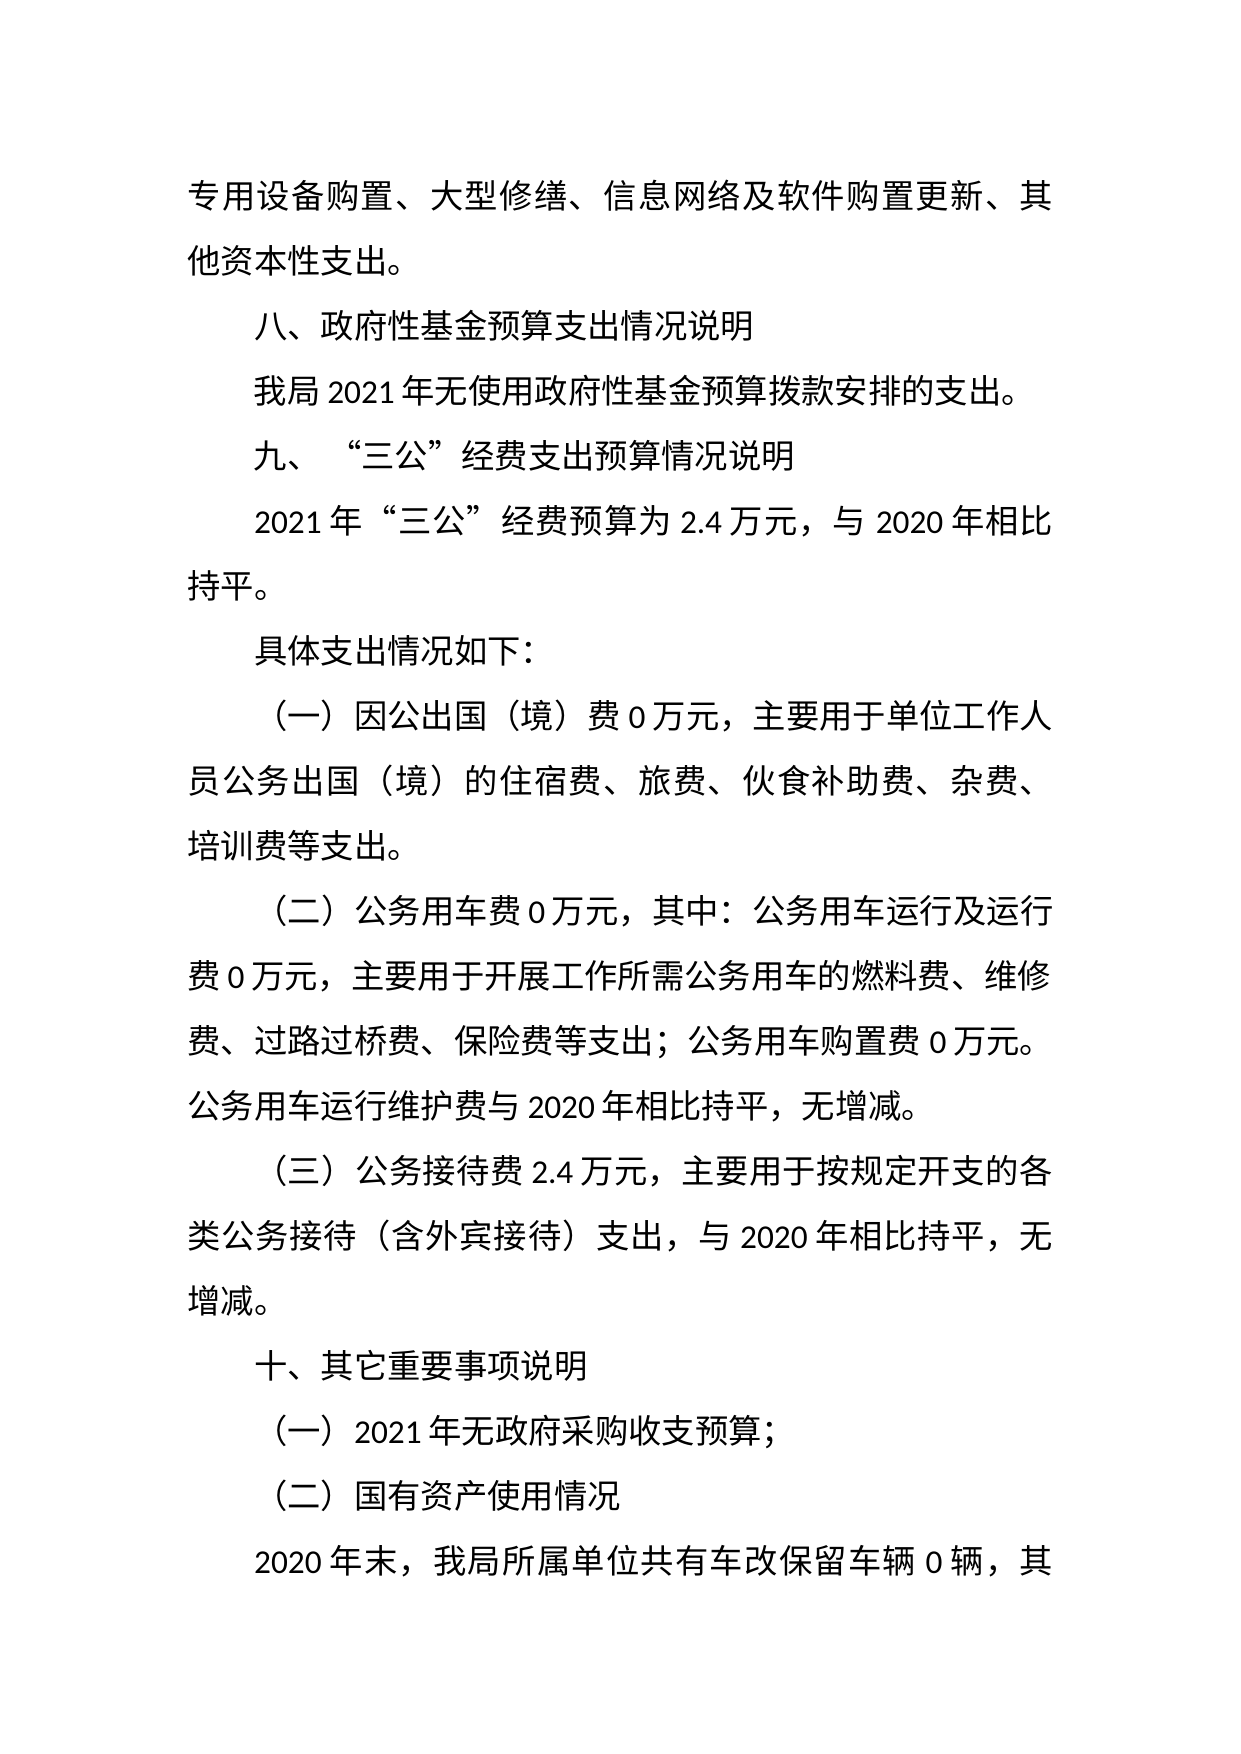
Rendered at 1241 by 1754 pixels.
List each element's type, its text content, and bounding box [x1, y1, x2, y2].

text （二）国有资产使用情况 [187, 1462, 1053, 1527]
text 九、 “三公”经费支出预算情况说明 [254, 422, 1053, 487]
text 我局2021年无使用政府性基金预算拨款安排的支出。 [254, 357, 1053, 422]
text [187, 162, 1053, 292]
text 具体支出情况如下： [187, 617, 1053, 682]
text （一）2021年无政府采购收支预算； [187, 1397, 1053, 1462]
text 十、其它重要事项说明 [187, 1332, 1053, 1397]
text （一）因公出国（境）费 0 万元，主要用于单位工作人员公务出国（境）的住宿费、旅费、伙食补助费、杂费、培训费等支出。 [187, 682, 1053, 877]
text 2021年“三公”经费预算为2.4万元，与 2020年相比持平。 [187, 487, 1053, 617]
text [187, 1527, 1053, 1592]
text 八、政府性基金预算支出情况说明 [187, 292, 1053, 357]
text （二）公务用车费0万元，其中：公务用车运行及运行费0万元，主要用于开展工作所需公务用车的燃料费、维修费、过路过桥费、保险费等支出；公务用车购置费0万元。公务用车运行维护费与2020年相比持平，无增减。 [187, 877, 1053, 1137]
text （三）公务接待费2.4万元，主要用于按规定开支的各类公务接待（含外宾接待）支出，与2020年相比持平，无增减。 [187, 1137, 1053, 1332]
